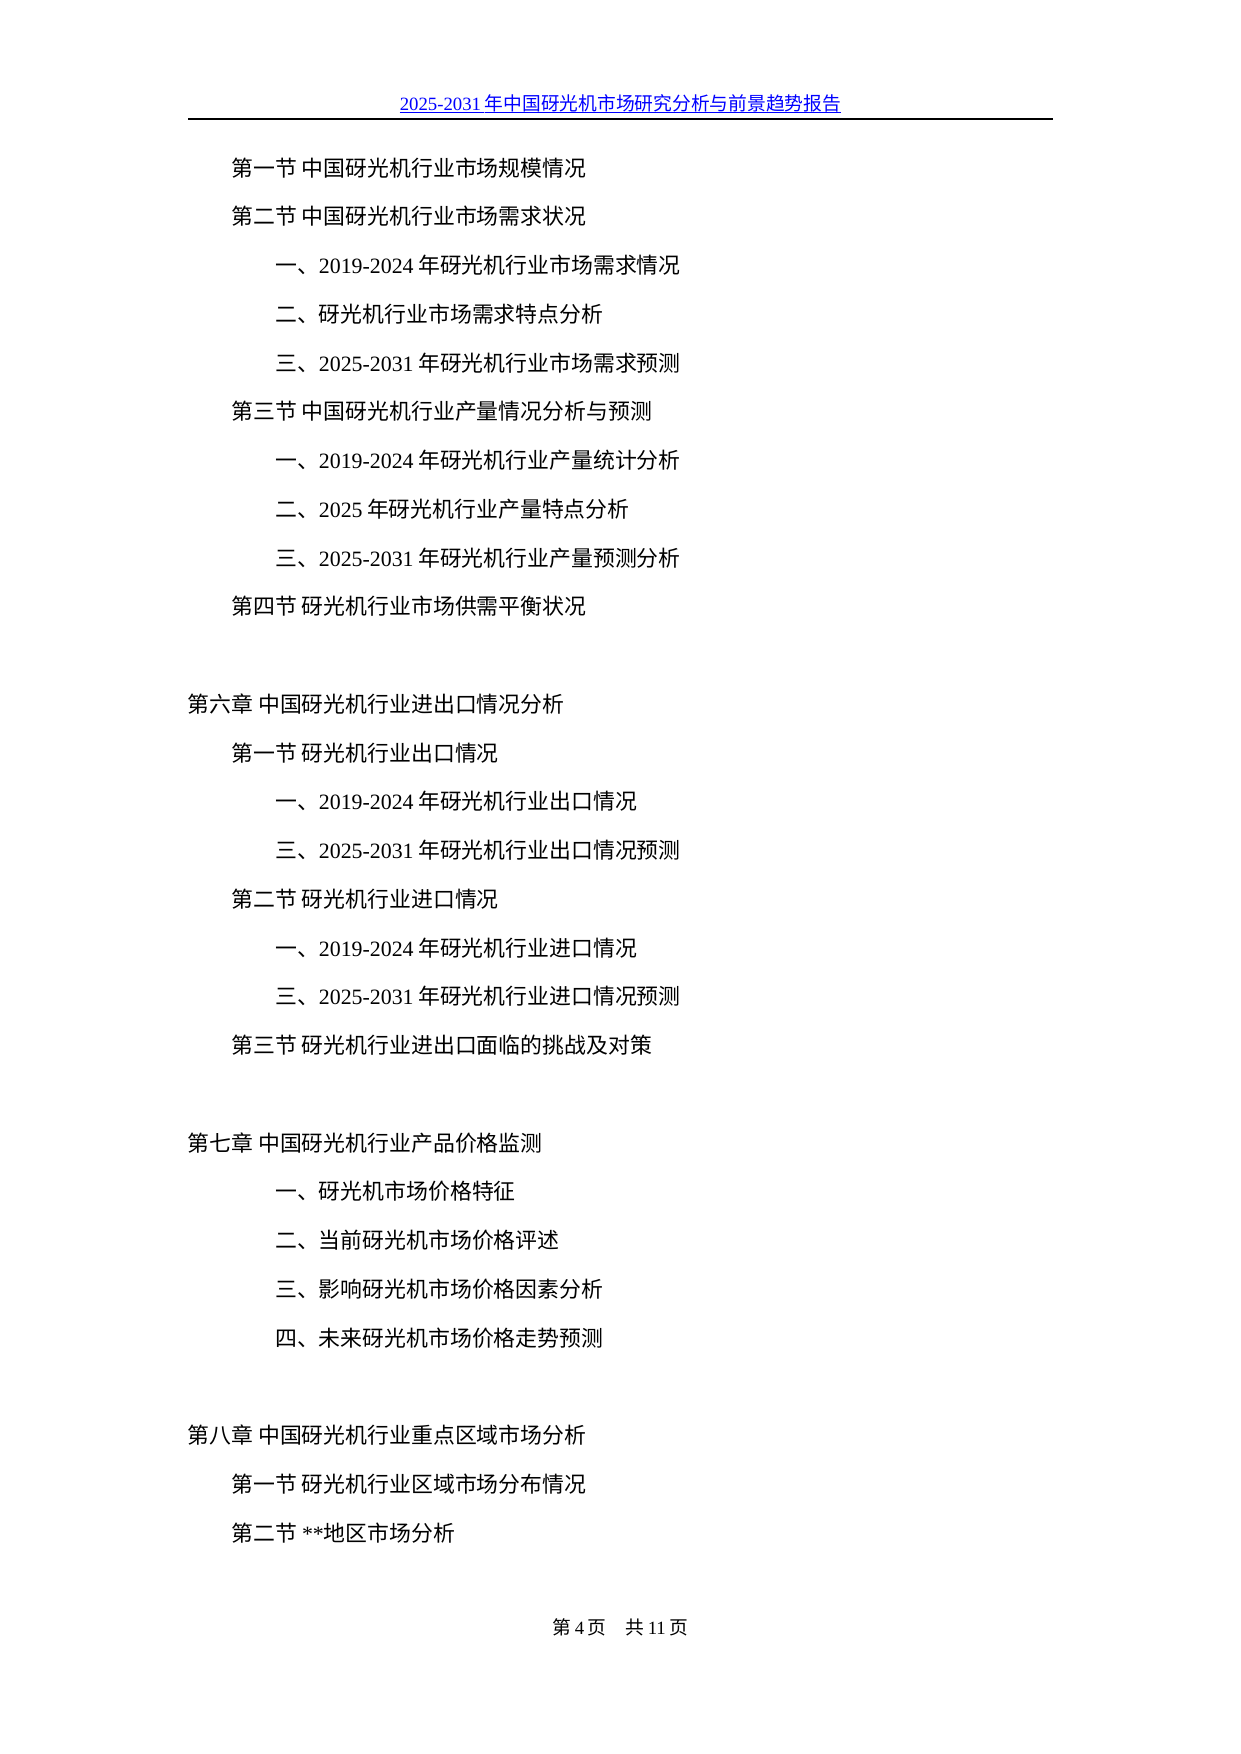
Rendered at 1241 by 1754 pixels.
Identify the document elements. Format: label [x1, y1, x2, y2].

text [187, 150, 1053, 1548]
